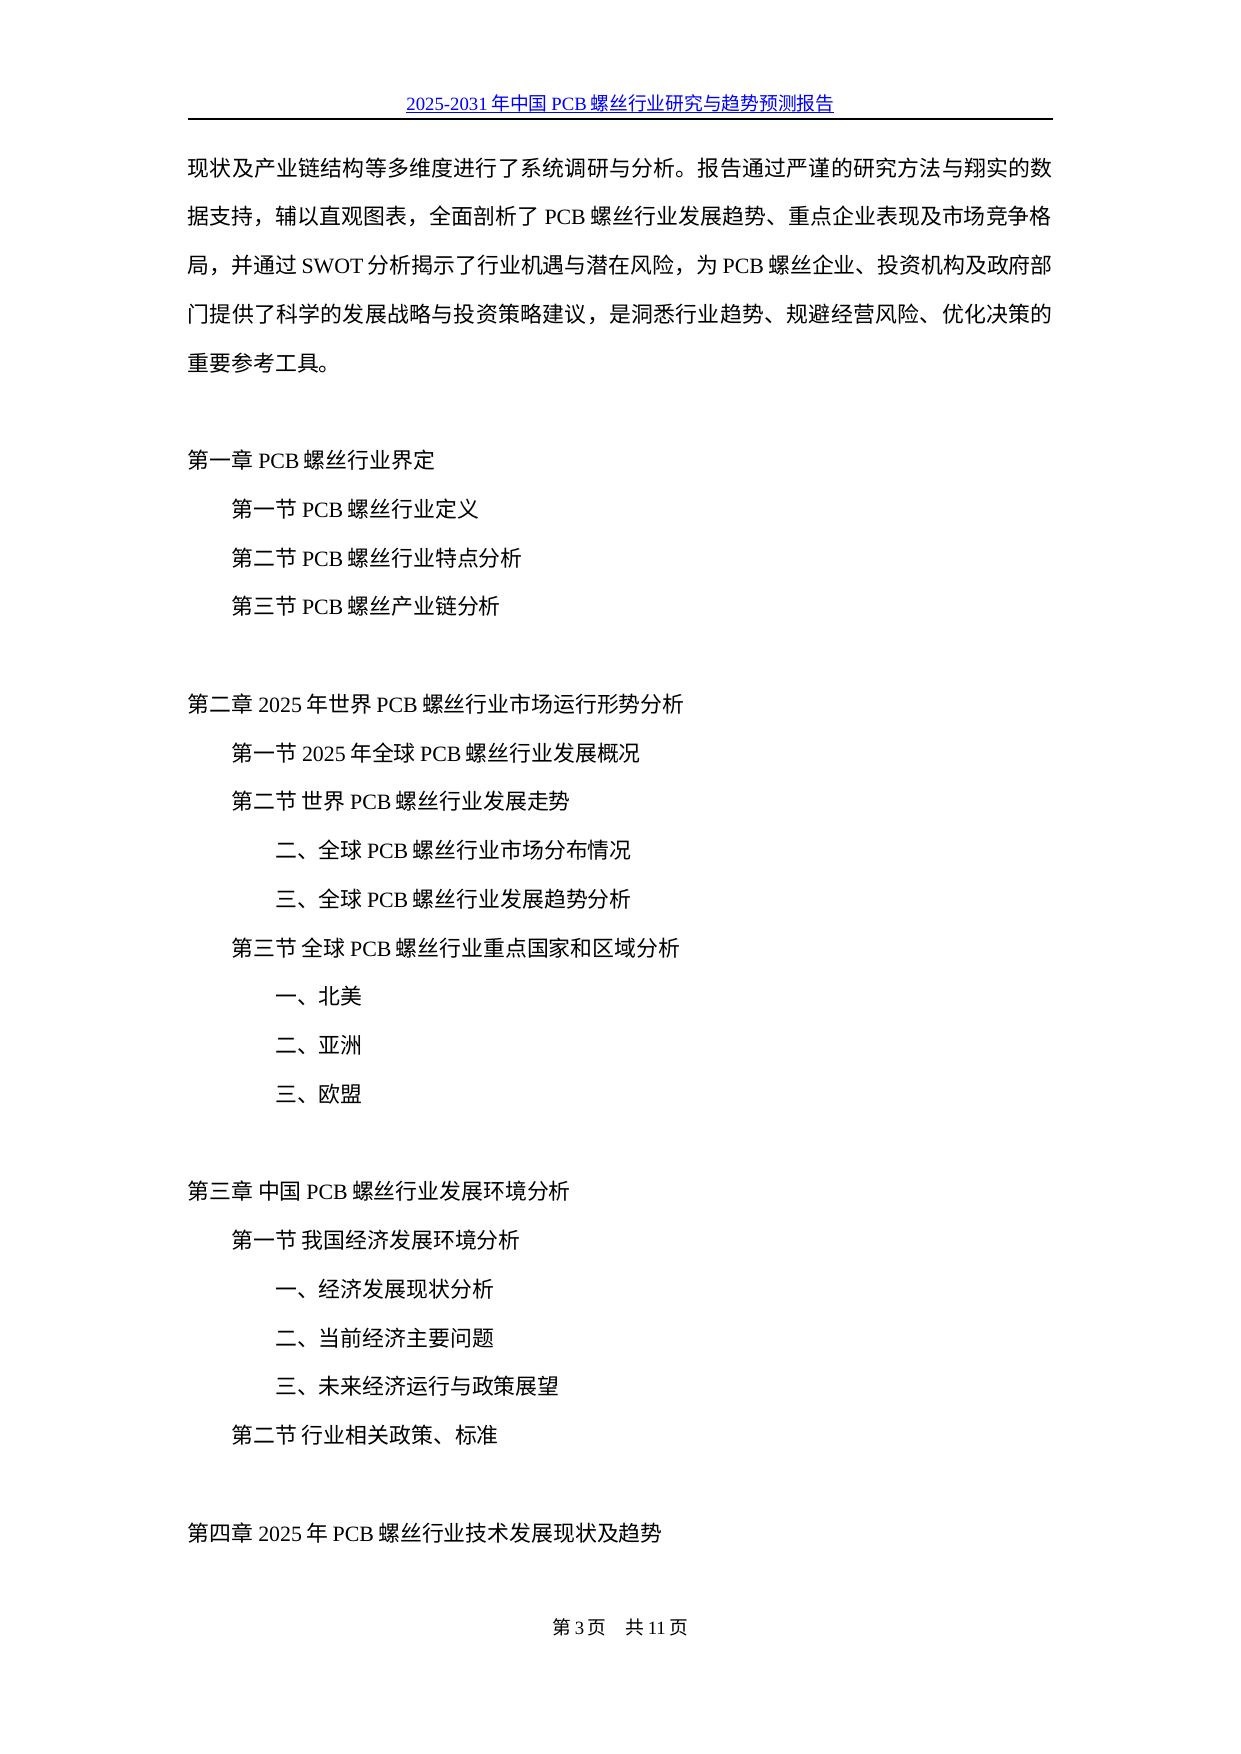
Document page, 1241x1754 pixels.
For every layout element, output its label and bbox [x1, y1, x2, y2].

text [187, 150, 1053, 1548]
